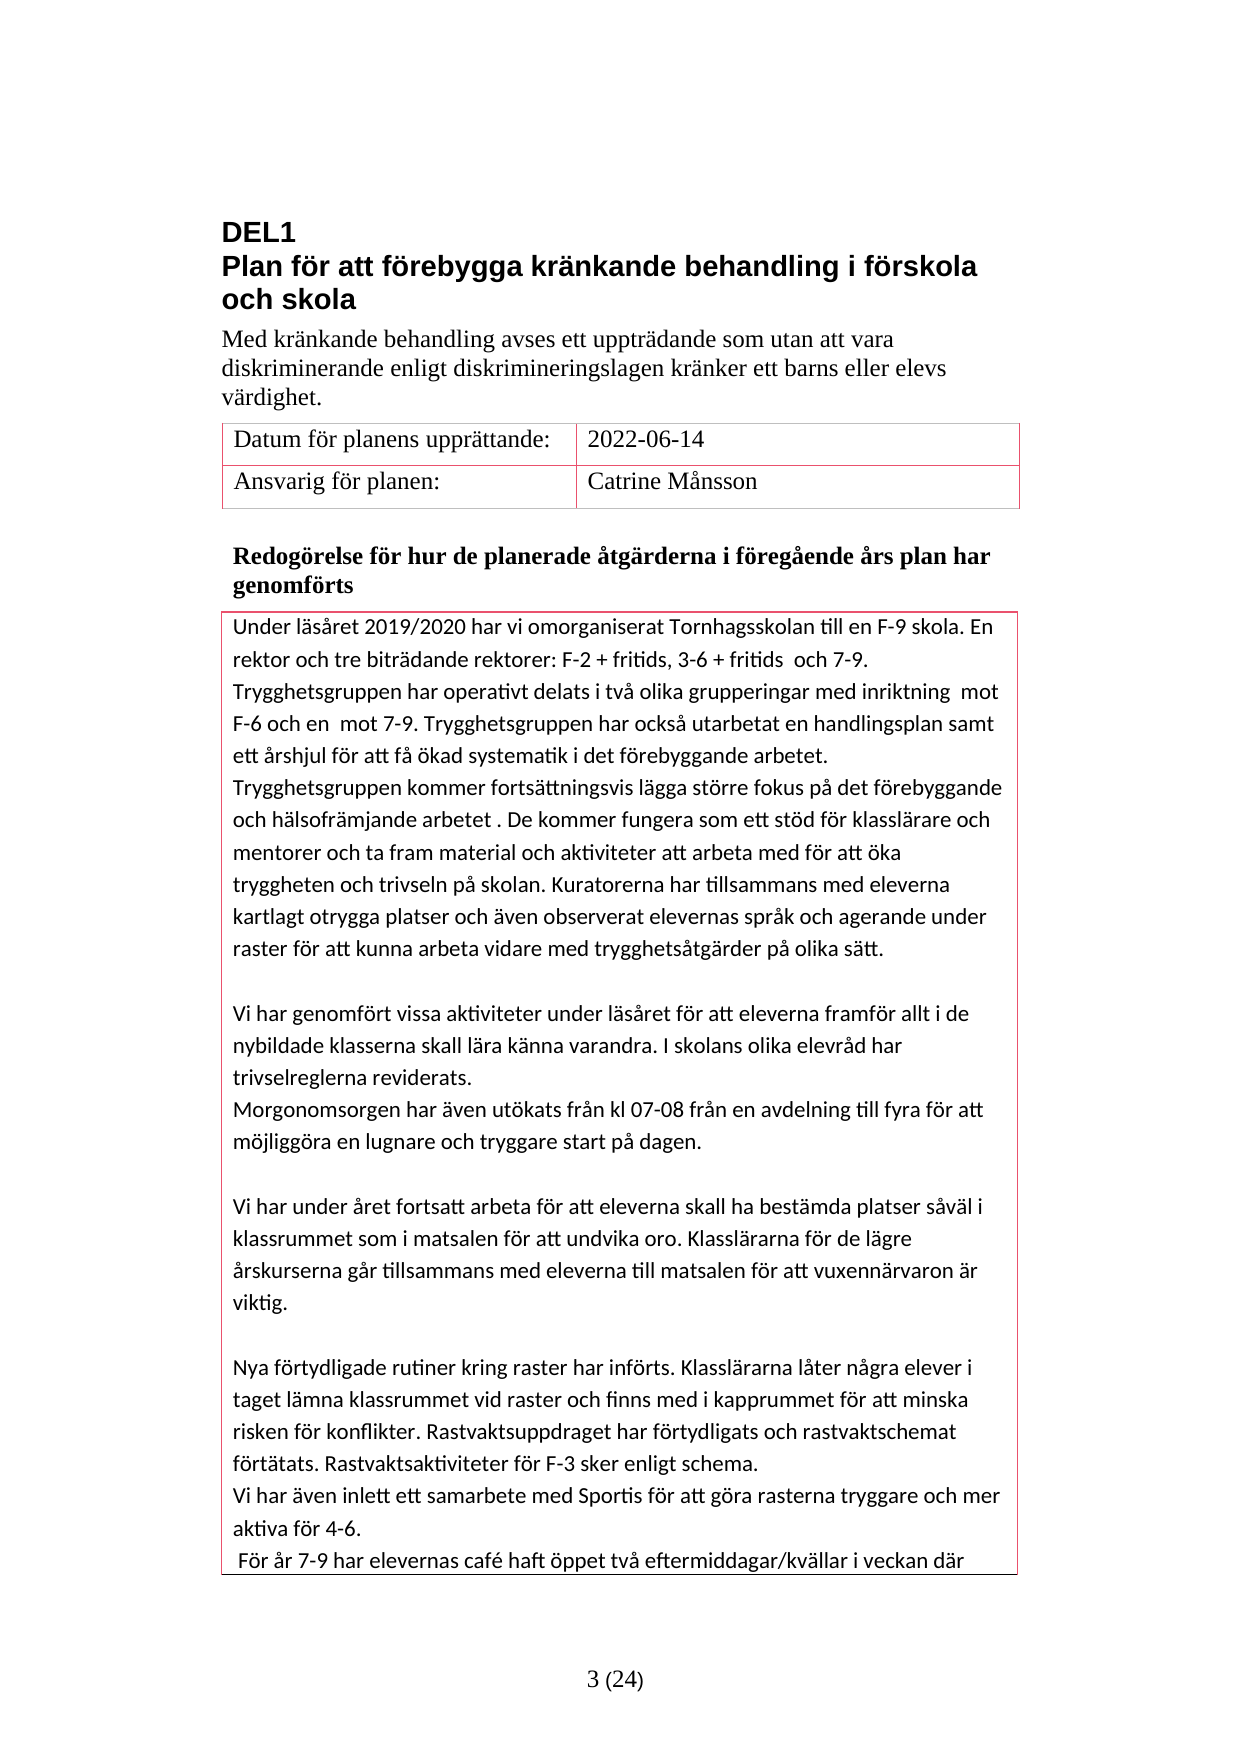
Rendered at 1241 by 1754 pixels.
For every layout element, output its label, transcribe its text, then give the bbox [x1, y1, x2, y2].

text DEL1 Plan för att förebygga kränkande behandling i förskola och skola [221, 215, 1019, 316]
table_header Redogörelse för hur de planerade åtgärderna i föregående års plan har genomförts [221, 541, 1018, 611]
table_cell Catrine Månsson [577, 466, 1019, 507]
table_header Datum för planens upprättande: [223, 424, 576, 465]
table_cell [222, 613, 1017, 1574]
text Med kränkande behandling avses ett uppträdande som utan att vara diskriminerande enligt diskrimineringslagen kränker ett barns eller elevs värdighet. [221, 324, 1019, 410]
table_header 2022-06-14 [577, 424, 1019, 465]
table_cell Ansvarig för planen: [223, 466, 576, 507]
